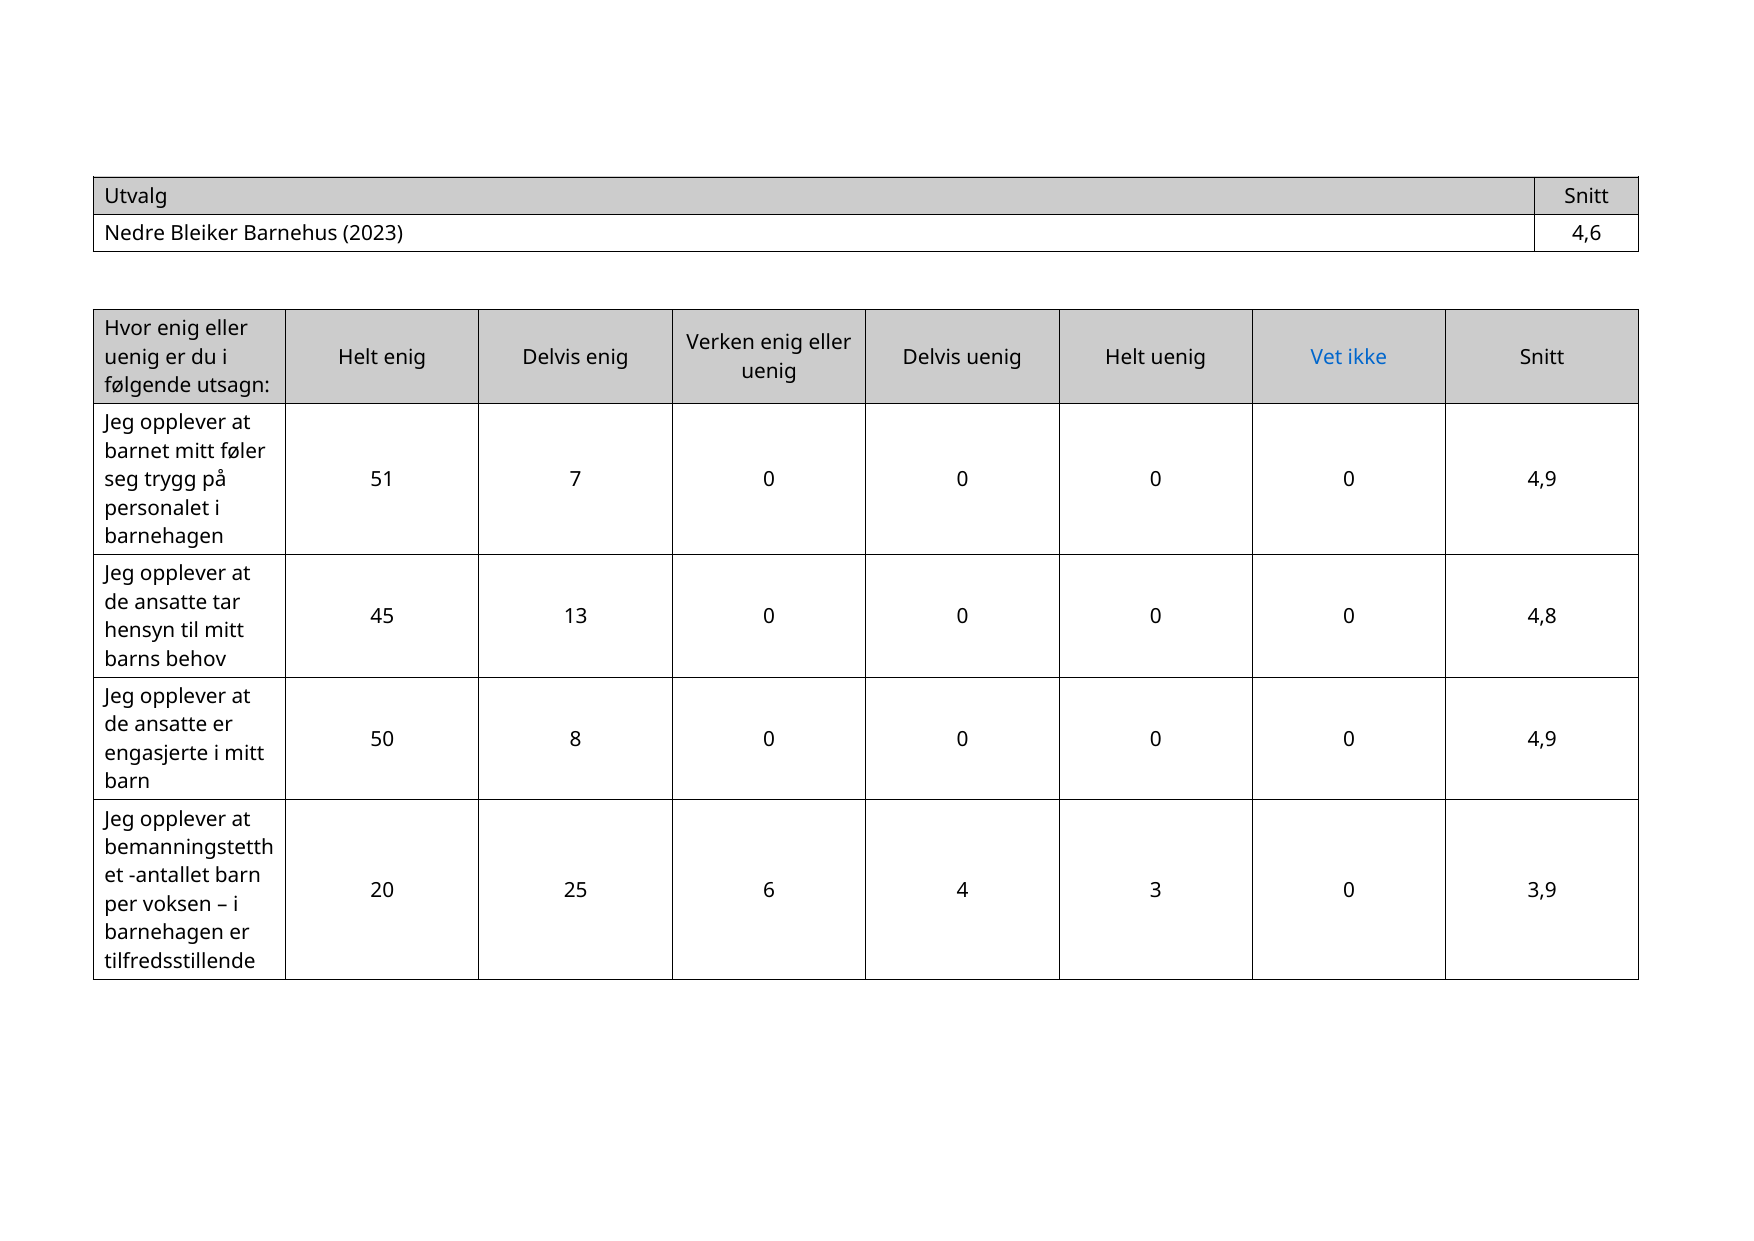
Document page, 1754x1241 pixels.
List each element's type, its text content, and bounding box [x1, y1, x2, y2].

table_header Vet ikke [1253, 310, 1445, 403]
table_cell 20 [286, 800, 478, 978]
table_cell 0 [1060, 404, 1252, 554]
table_cell 45 [286, 555, 478, 676]
table_cell 50 [286, 678, 478, 799]
table_cell Jeg opplever at barnet mitt føler seg trygg på personalet i barnehagen [94, 404, 285, 554]
table_header Snitt [1535, 178, 1638, 214]
table_cell 8 [479, 678, 672, 799]
table_cell 51 [286, 404, 478, 554]
table_cell 4 [866, 800, 1059, 978]
table_cell Nedre Bleiker Barnehus (2023) [94, 215, 1534, 251]
table_cell 0 [1253, 678, 1445, 799]
table_cell 3,9 [1446, 800, 1638, 978]
table_cell 4,6 [1535, 215, 1638, 251]
table_cell Jeg opplever at de ansatte tar hensyn til mitt barns behov [94, 555, 285, 676]
table_header Helt uenig [1060, 310, 1252, 403]
table_cell 0 [866, 404, 1059, 554]
table_cell Jeg opplever at bemanningstetthet -antallet barn per voksen – i barnehagen er tilfredsstillende [94, 800, 285, 978]
table_cell 0 [1253, 404, 1445, 554]
table_cell 3 [1060, 800, 1252, 978]
table_cell 13 [479, 555, 672, 676]
table_cell 6 [673, 800, 865, 978]
table_cell 25 [479, 800, 672, 978]
table_cell 0 [673, 404, 865, 554]
table_header Verken enig eller uenig [673, 310, 865, 403]
table_header Delvis enig [479, 310, 672, 403]
table_cell 0 [1253, 555, 1445, 676]
table_cell 0 [1060, 555, 1252, 676]
table_header Helt enig [286, 310, 478, 403]
table_cell 7 [479, 404, 672, 554]
table_cell 4,8 [1446, 555, 1638, 676]
table_cell 0 [1253, 800, 1445, 978]
table_cell 0 [673, 555, 865, 676]
table_cell 4,9 [1446, 678, 1638, 799]
table_header Utvalg [94, 178, 1534, 214]
table_cell Jeg opplever at de ansatte er engasjerte i mitt barn [94, 678, 285, 799]
table_cell 4,9 [1446, 404, 1638, 554]
table_header Hvor enig eller uenig er du i følgende utsagn: [94, 310, 285, 403]
table_header Snitt [1446, 310, 1638, 403]
table_header Delvis uenig [866, 310, 1059, 403]
table_cell 0 [866, 555, 1059, 676]
table_cell 0 [1060, 678, 1252, 799]
table_cell 0 [673, 678, 865, 799]
table_cell 0 [866, 678, 1059, 799]
